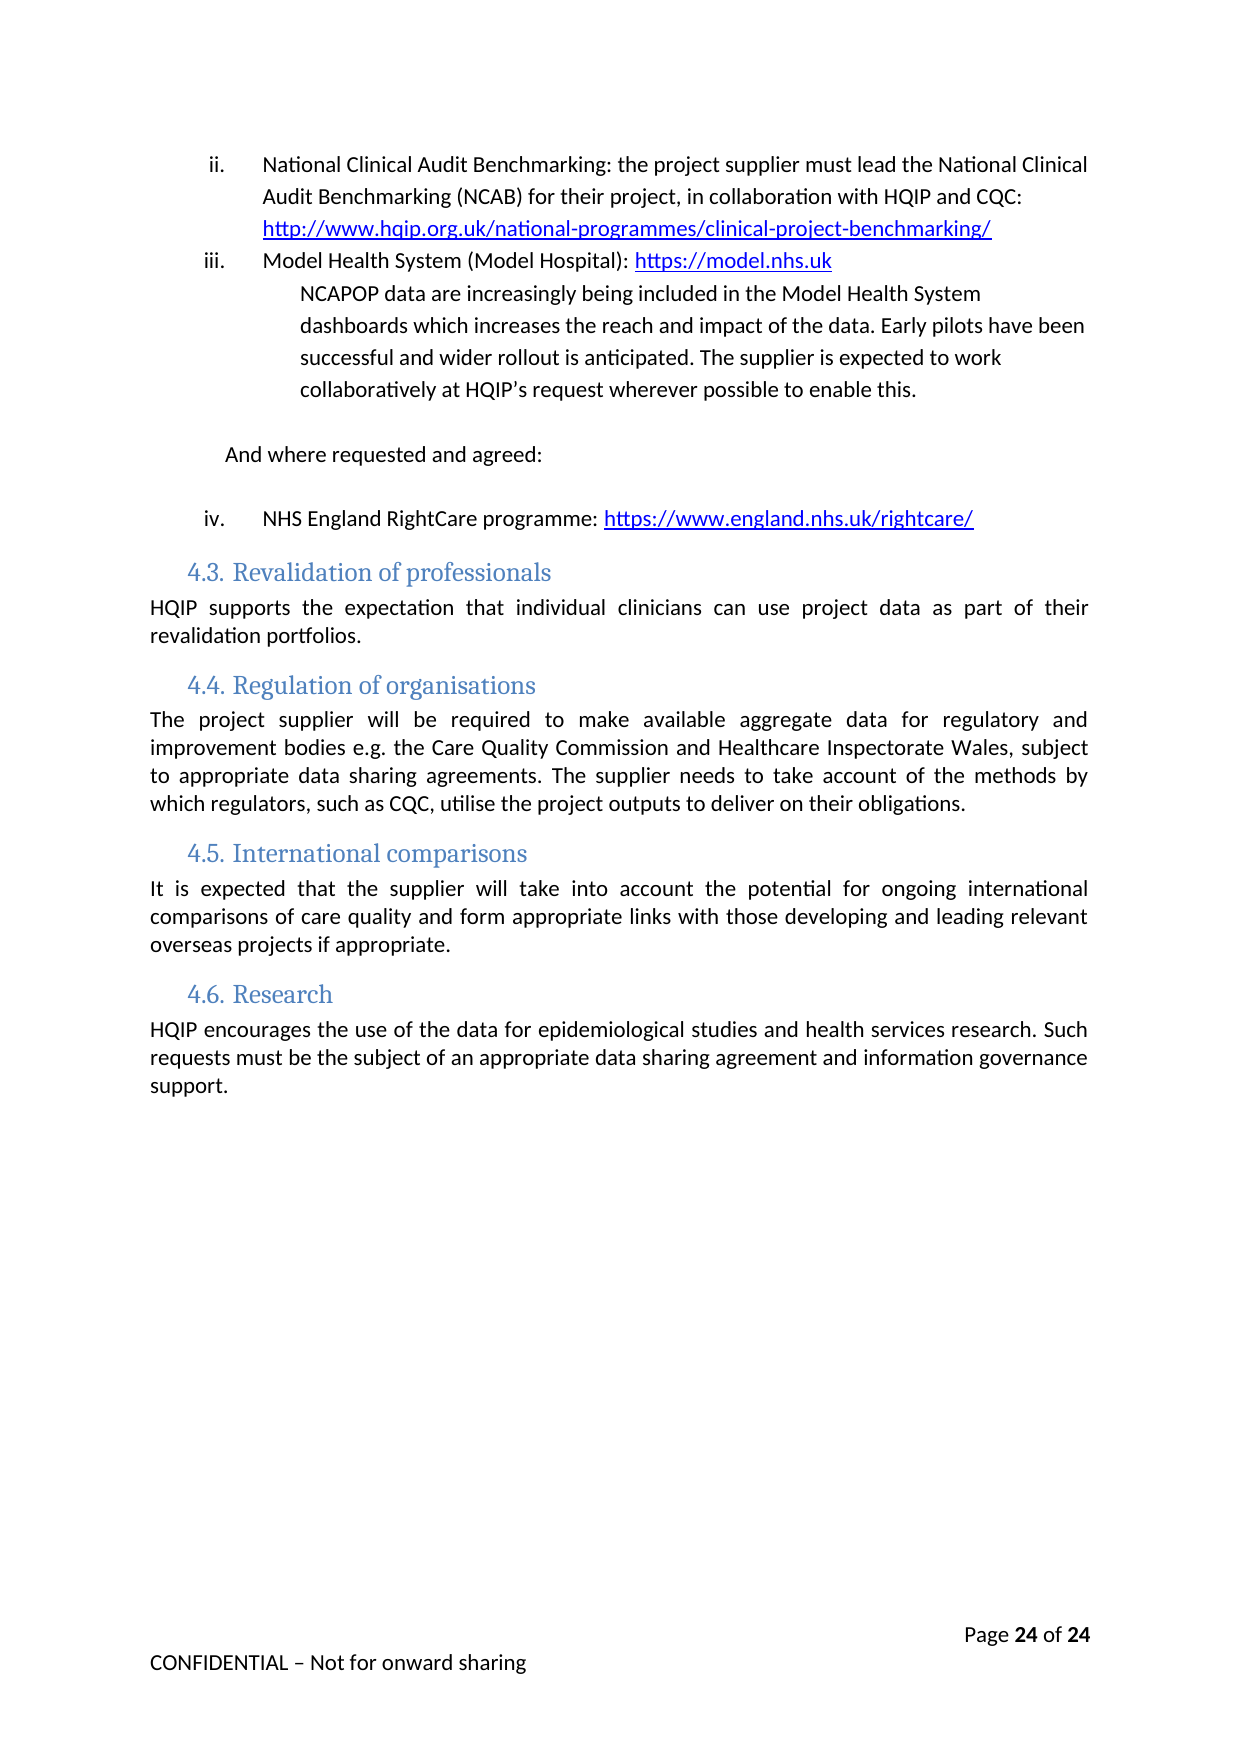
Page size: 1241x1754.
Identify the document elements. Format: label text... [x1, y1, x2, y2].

text HQIP supports the expectation that individual clinicians can use project data as part of their revalidation portfolios. [150, 593, 1090, 649]
list NHS England RightCare programme: https://www.england.nhs.uk/rightcare/ [225, 504, 1090, 532]
list National Clinical Audit Benchmarking: the project supplier must lead the National Clinical Audit Benchmarking (NCAB) for their project, in collaboration with HQIP and CQC: http://www.hqip.org.uk/national-programmes/clinical-project-benchmarking/ [225, 150, 1090, 242]
subtitle International comparisons [187, 838, 1090, 869]
text The project supplier will be required to make available aggregate data for regulatory and improvement bodies e.g. the Care Quality Commission and Healthcare Inspectorate Wales, subject to appropriate data sharing agreements. The supplier needs to take account of the methods by which regulators, such as CQC, utilise the project outputs to deliver on their obligations. [150, 705, 1090, 817]
text It is expected that the supplier will take into account the potential for ongoing international comparisons of care quality and form appropriate links with those developing and leading relevant overseas projects if appropriate. [150, 874, 1090, 958]
subtitle Research [187, 979, 1090, 1010]
subtitle Revalidation of professionals [187, 557, 1090, 588]
subtitle Regulation of organisations [187, 670, 1090, 701]
list Model Health System (Model Hospital): https://model.nhs.uk [225, 247, 1090, 274]
text HQIP encourages the use of the data for epidemiological studies and health services research. Such requests must be the subject of an appropriate data sharing agreement and information governance support. [150, 1015, 1090, 1099]
text And where requested and agreed: [187, 440, 1090, 468]
text NCAPOP data are increasingly being included in the Model Health System dashboards which increases the reach and impact of the data. Early pilots have been successful and wider rollout is anticipated. The supplier is expected to work collaboratively at HQIP’s request wherever possible to enable this. [300, 279, 1090, 403]
